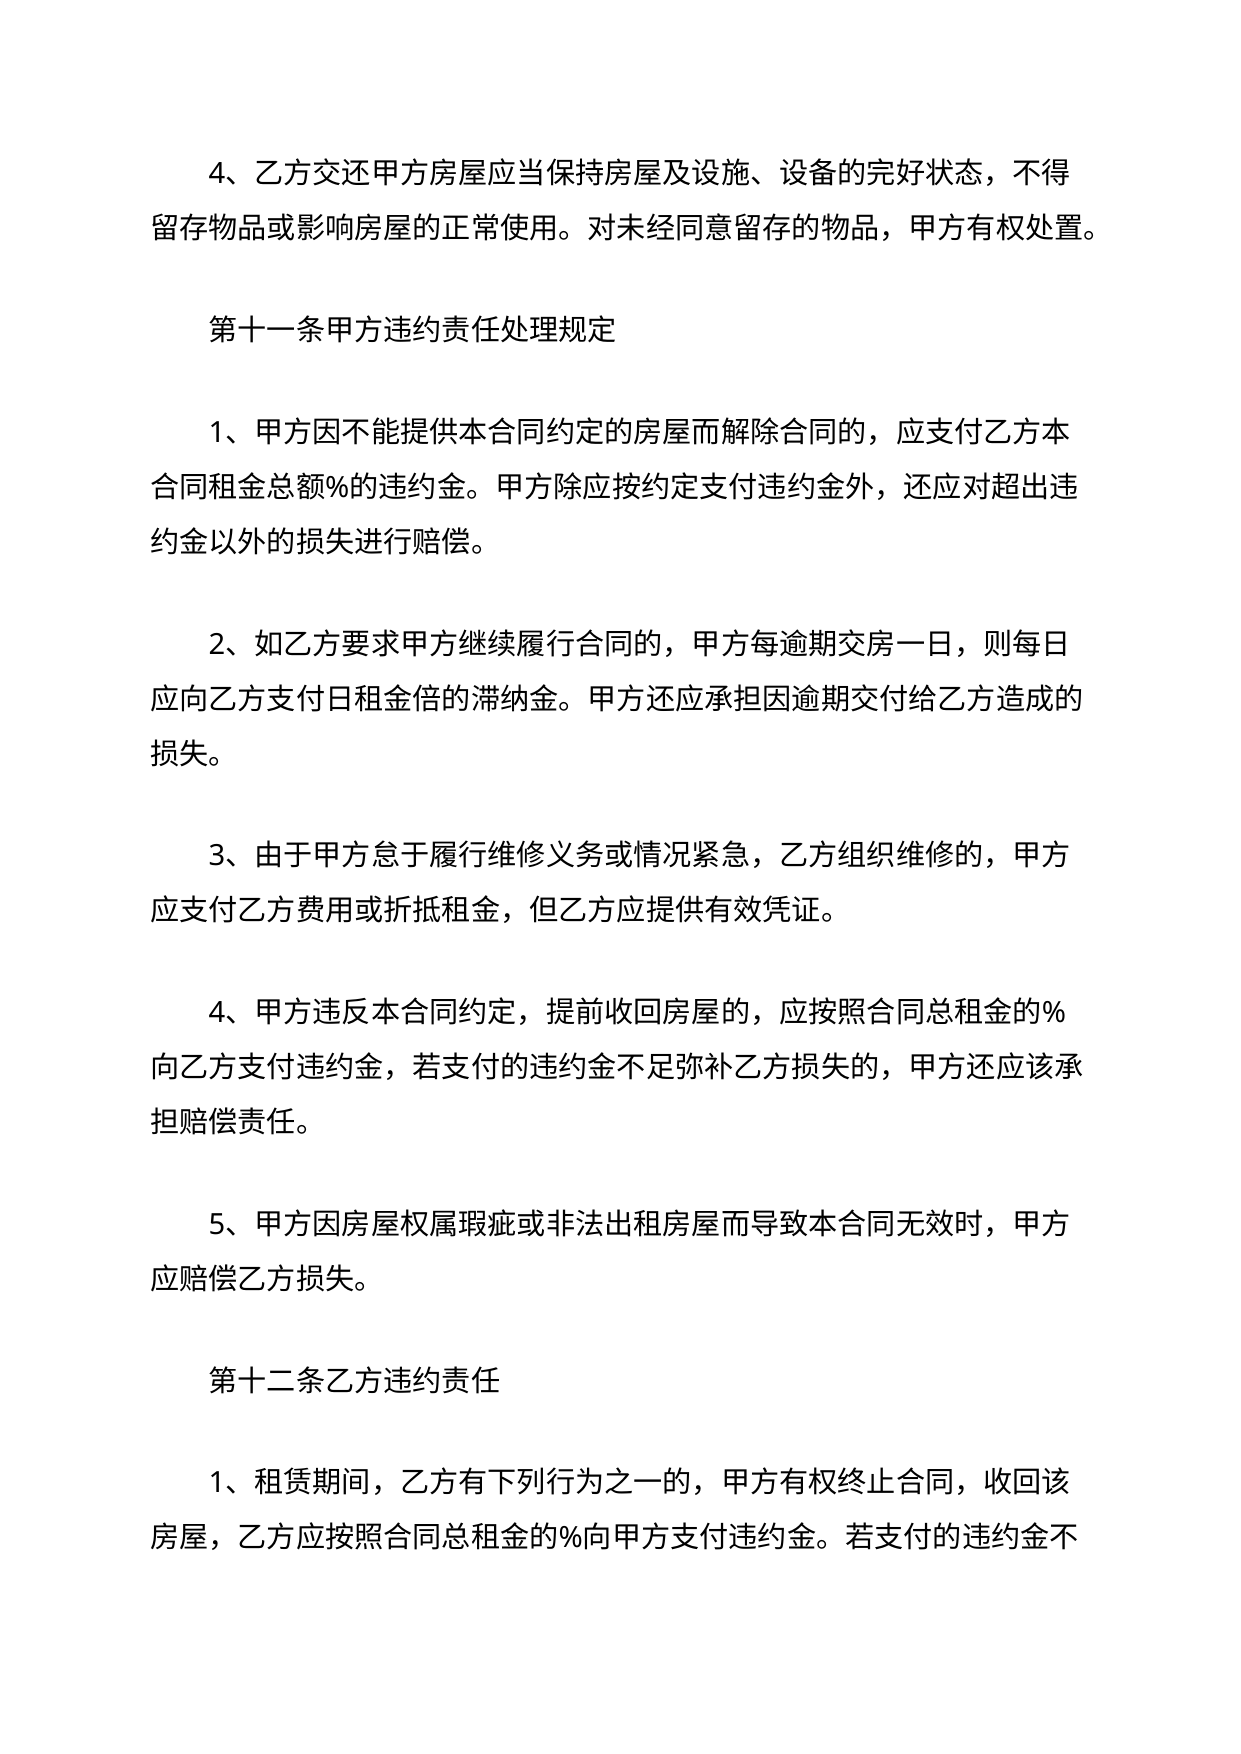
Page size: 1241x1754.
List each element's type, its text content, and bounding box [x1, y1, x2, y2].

text 4、乙方交还甲方房屋应当保持房屋及设施、设备的完好状态，不得留存物品或影响房屋的正常使用。对未经同意留存的物品，甲方有权处置。 [150, 150, 1090, 247]
text 第十二条乙方违约责任 [150, 1357, 1090, 1399]
text 2、如乙方要求甲方继续履行合同的，甲方每逾期交房一日，则每日应向乙方支付日租金倍的滞纳金。甲方还应承担因逾期交付给乙方造成的损失。 [150, 620, 1090, 772]
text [150, 1459, 1090, 1556]
text 4、甲方违反本合同约定，提前收回房屋的，应按照合同总租金的%向乙方支付违约金，若支付的违约金不足弥补乙方损失的，甲方还应该承担赔偿责任。 [150, 989, 1090, 1141]
text 第十一条甲方违约责任处理规定 [150, 307, 1090, 349]
text 5、甲方因房屋权属瑕疵或非法出租房屋而导致本合同无效时，甲方应赔偿乙方损失。 [150, 1200, 1090, 1298]
text 1、甲方因不能提供本合同约定的房屋而解除合同的，应支付乙方本合同租金总额%的违约金。甲方除应按约定支付违约金外，还应对超出违约金以外的损失进行赔偿。 [150, 408, 1090, 561]
text 3、由于甲方怠于履行维修义务或情况紧急，乙方组织维修的，甲方应支付乙方费用或折抵租金，但乙方应提供有效凭证。 [150, 832, 1090, 929]
